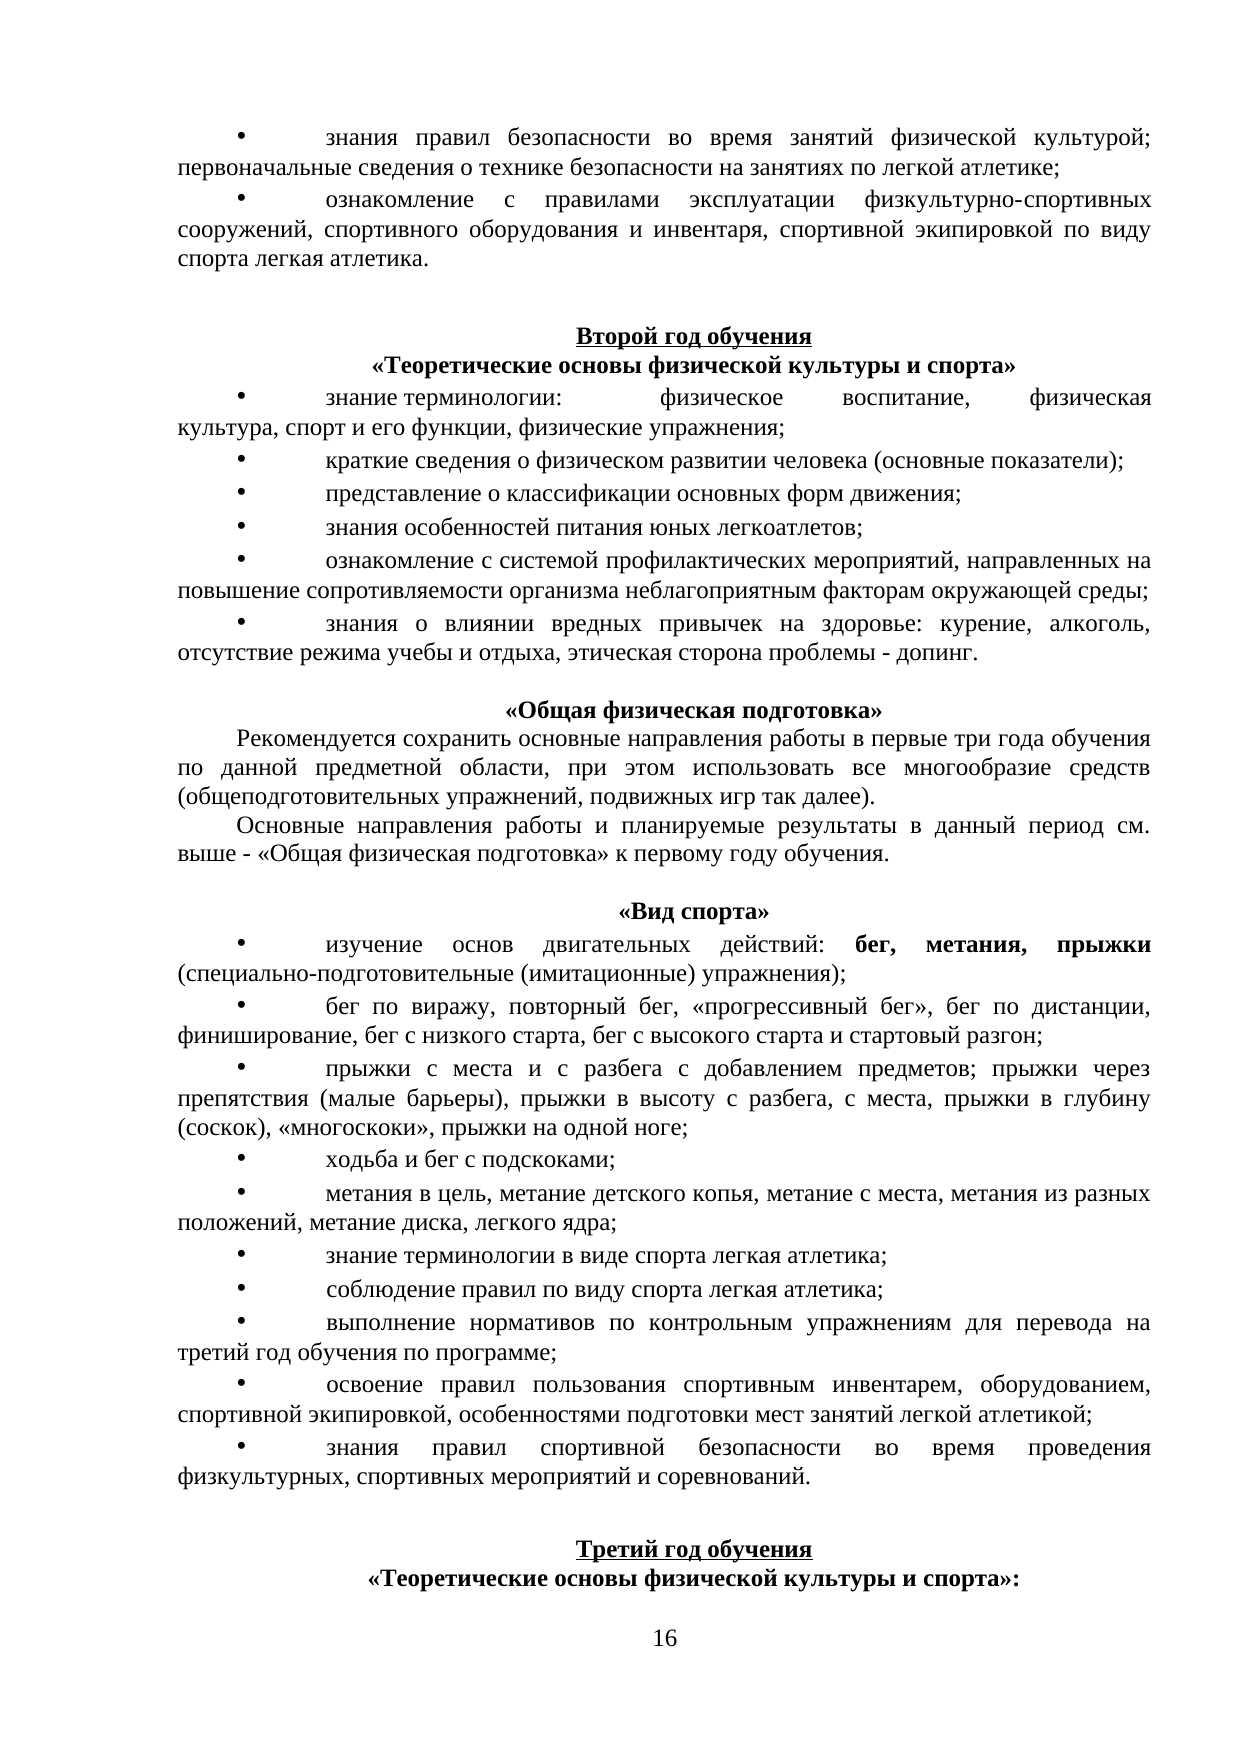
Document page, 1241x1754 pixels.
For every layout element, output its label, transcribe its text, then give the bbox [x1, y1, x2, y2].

list знания особенностей питания юных легкоатлетов; [177, 508, 1152, 541]
list краткие сведения о физическом развитии человека (основные показатели); [177, 441, 1152, 474]
text Второй год обучения [177, 321, 1152, 350]
list знания правил спортивной безопасности во время проведения физкультурных, спортивных мероприятий и соревнований. [177, 1428, 1152, 1490]
text «Вид спорта» [177, 896, 1152, 925]
text «Общая физическая подготовка» [177, 695, 1152, 723]
text «Теоретические основы физической культуры и спорта»: [177, 1563, 1152, 1591]
text Основные направления работы и планируемые результаты в данный период см. выше - «Общая физическая подготовка» к первому году обучения. [177, 810, 1152, 867]
list метания в цель, метание детского копья, метание с места, метания из разных положений, метание диска, легкого ядра; [177, 1174, 1152, 1236]
list ходьба и бег с подскоками; [177, 1140, 1152, 1174]
list ознакомление с правилами эксплуатации физкультурно-спортивных сооружений, спортивного оборудования и инвентаря, спортивной экипировкой по виду спорта легкая атлетика. [177, 180, 1152, 271]
list представление о классификации основных форм движения; [177, 474, 1152, 508]
list бег по виражу, повторный бег, «прогрессивный бег», бег по дистанции, финиширование, бег с низкого старта, бег с высокого старта и стартовый разгон; [177, 987, 1152, 1049]
text Рекомендуется сохранить основные направления работы в первые три года обучения по данной предметной области, при этом использовать все многообразие средств (общеподготовительных упражнений, подвижных игр так далее). [177, 723, 1152, 810]
text «Теоретические основы физической культуры и спорта» [177, 350, 1152, 378]
list знания о влиянии вредных привычек на здоровье: курение, алкоголь, отсутствие режима учебы и отдыха, этическая сторона проблемы - допинг. [177, 604, 1152, 666]
list знания правил безопасности во время занятий физической культурой; первоначальные сведения о технике безопасности на занятиях по легкой атлетике; [177, 118, 1152, 180]
list изучение основ двигательных действий: бег, метания, прыжки (специально-подготовительные (имитационные) упражнения); [177, 925, 1152, 987]
list выполнение нормативов по контрольным упражнениям для перевода на третий год обучения по программе; [177, 1303, 1152, 1366]
list ознакомление с системой профилактических мероприятий, направленных на повышение сопротивляемости организма неблагоприятным факторам окружающей среды; [177, 541, 1152, 604]
list знание терминологии в виде спорта легкая атлетика; [177, 1236, 1152, 1270]
list соблюдение правил по виду спорта легкая атлетика; [177, 1270, 1152, 1303]
list освоение правил пользования спортивным инвентарем, оборудованием, спортивной экипировкой, особенностями подготовки мест занятий легкой атлетикой; [177, 1366, 1152, 1428]
text Третий год обучения [177, 1534, 1152, 1563]
list знание терминологии: физическое воспитание, физическая культура, спорт и его функции, физические упражнения; [177, 378, 1152, 441]
list прыжки с места и с разбега с добавлением предметов; прыжки через препятствия (малые барьеры), прыжки в высоту с разбега, с места, прыжки в глубину (соскок), «многоскоки», прыжки на одной ноге; [177, 1049, 1152, 1140]
